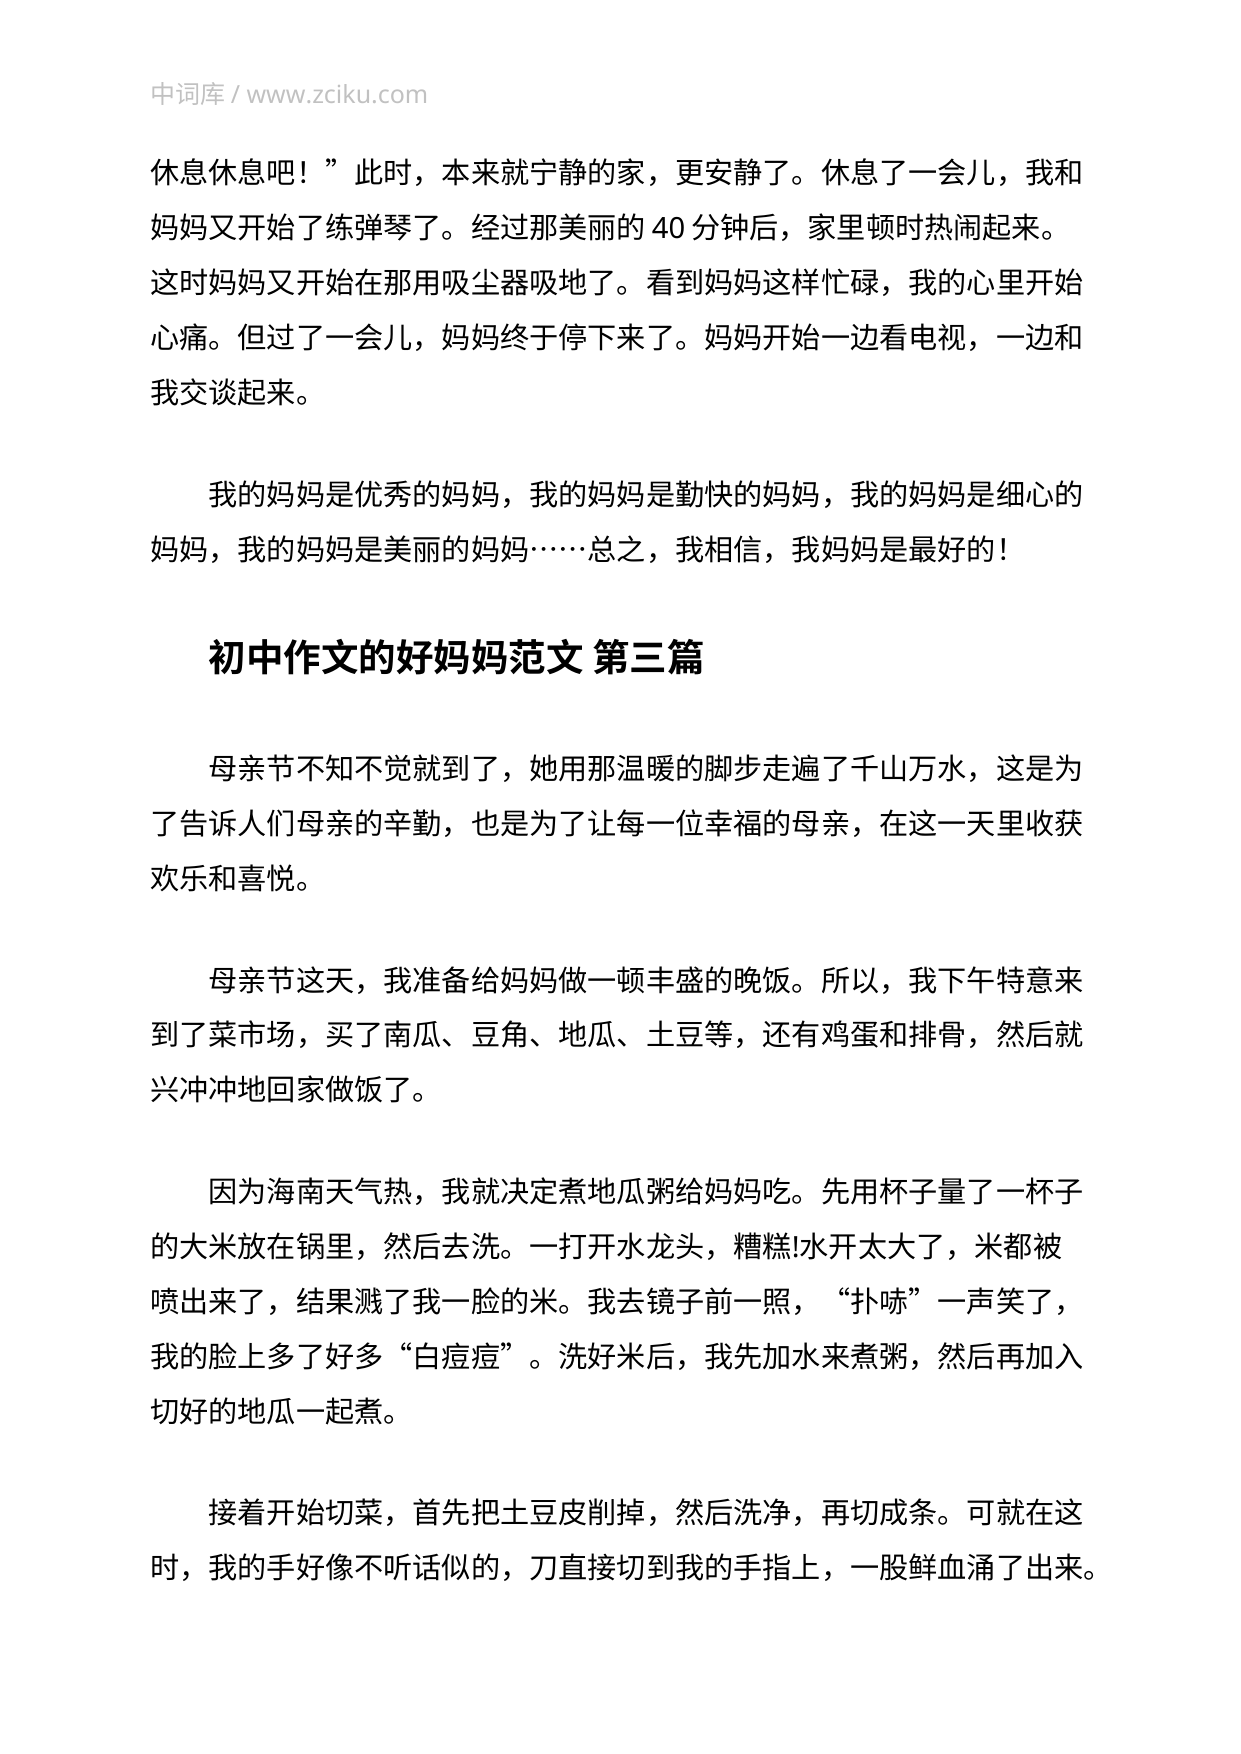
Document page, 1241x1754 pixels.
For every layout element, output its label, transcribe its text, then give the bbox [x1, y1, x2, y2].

text 初中作文的好妈妈范文 第三篇 [150, 628, 1090, 682]
text 母亲节这天，我准备给妈妈做一顿丰盛的晚饭。所以，我下午特意来到了菜市场，买了南瓜、豆角、地瓜、土豆等，还有鸡蛋和排骨，然后就兴冲冲地回家做饭了。 [150, 957, 1090, 1109]
text 母亲节不知不觉就到了，她用那温暖的脚步走遍了千山万水，这是为了告诉人们母亲的辛勤，也是为了让每一位幸福的母亲，在这一天里收获欢乐和喜悦。 [150, 746, 1090, 898]
text 我的妈妈是优秀的妈妈，我的妈妈是勤快的妈妈，我的妈妈是细心的妈妈，我的妈妈是美丽的妈妈……总之，我相信，我妈妈是最好的！ [150, 471, 1090, 569]
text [150, 1490, 1090, 1587]
text 因为海南天气热，我就决定煮地瓜粥给妈妈吃。先用杯子量了一杯子的大米放在锅里，然后去洗。一打开水龙头，糟糕!水开太大了，米都被喷出来了，结果溅了我一脸的米。我去镜子前一照，“扑哧”一声笑了，我的脸上多了好多“白痘痘”。洗好米后，我先加水来煮粥，然后再加入切好的地瓜一起煮。 [150, 1169, 1090, 1431]
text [150, 150, 1090, 412]
